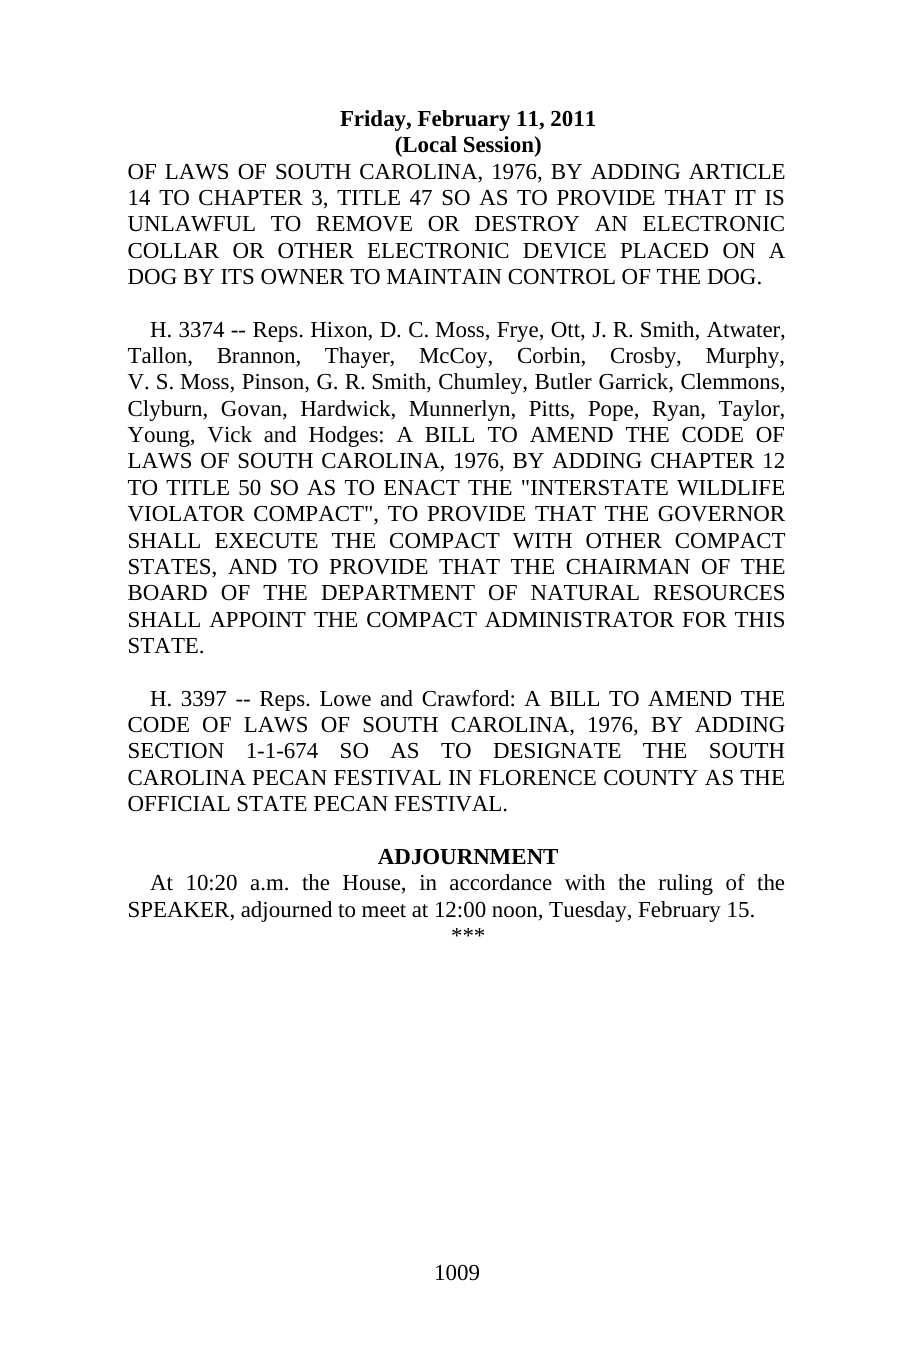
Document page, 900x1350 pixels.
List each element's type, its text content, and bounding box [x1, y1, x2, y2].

text H. 3374 -- Reps. Hixon, D. C. Moss, Frye, Ott, J. R. Smith, Atwater, Tallon, Brannon, Thayer, McCoy, Corbin, Crosby, Murphy, V. S. Moss, Pinson, G. R. Smith, Chumley, Butler Garrick, Clemmons, Clyburn, Govan, Hardwick, Munnerlyn, Pitts, Pope, Ryan, Taylor, Young, Vick and Hodges: A BILL TO AMEND THE CODE OF LAWS OF SOUTH CAROLINA, 1976, BY ADDING CHAPTER 12 TO TITLE 50 SO AS TO ENACT THE "INTERSTATE WILDLIFE VIOLATOR COMPACT", TO PROVIDE THAT THE GOVERNOR SHALL EXECUTE THE COMPACT WITH OTHER COMPACT STATES, AND TO PROVIDE THAT THE CHAIRMAN OF THE BOARD OF THE DEPARTMENT OF NATURAL RESOURCES SHALL APPOINT THE COMPACT ADMINISTRATOR FOR THIS STATE. [127, 316, 786, 658]
text At 10:20 a.m. the House, in accordance with the ruling of the SPEAKER, adjourned to meet at 12:00 noon, Tuesday, February 15. [127, 869, 786, 922]
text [127, 158, 786, 289]
text H. 3397 -- Reps. Lowe and Crawford: A BILL TO AMEND THE CODE OF LAWS OF SOUTH CAROLINA, 1976, BY ADDING SECTION 1-1-674 SO AS TO DESIGNATE THE SOUTH CAROLINA PECAN FESTIVAL IN FLORENCE COUNTY AS THE OFFICIAL STATE PECAN FESTIVAL. [127, 685, 786, 817]
text ADJOURNMENT [127, 843, 786, 869]
text *** [127, 922, 786, 948]
